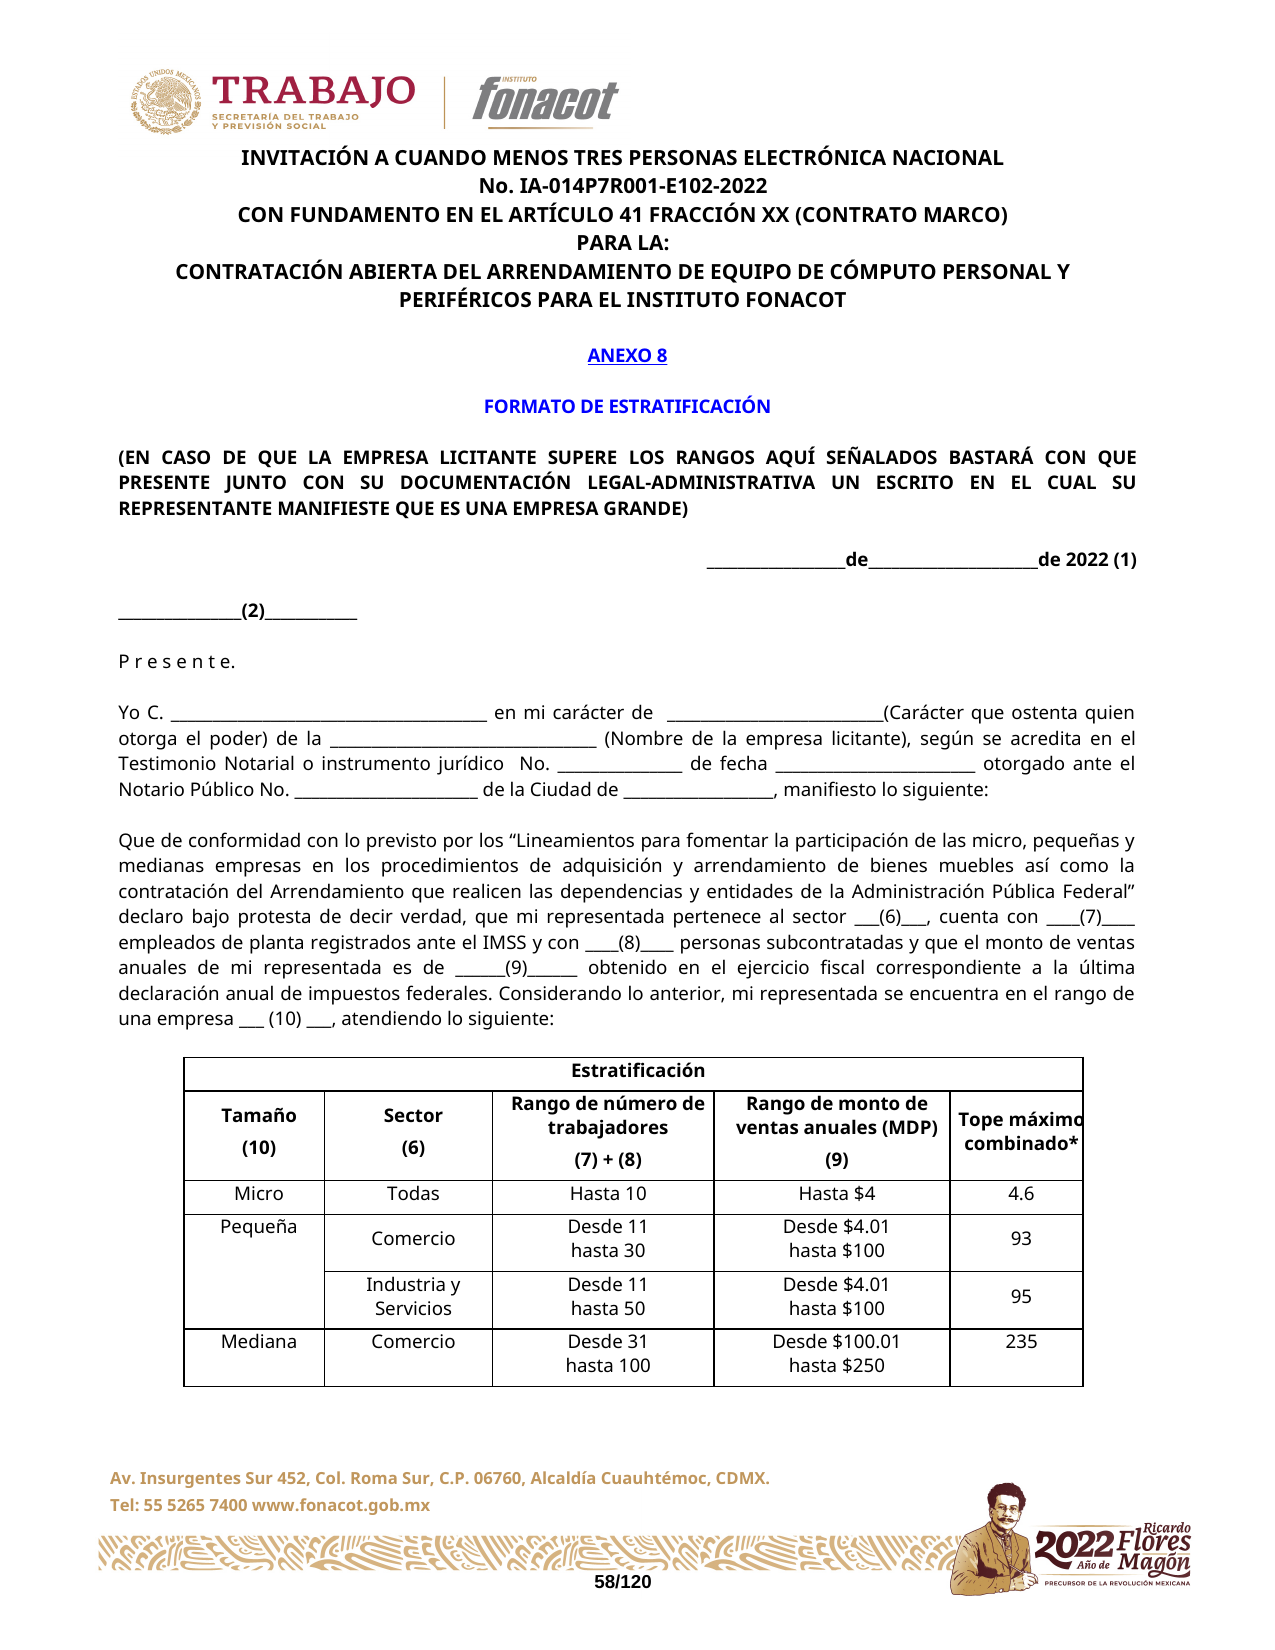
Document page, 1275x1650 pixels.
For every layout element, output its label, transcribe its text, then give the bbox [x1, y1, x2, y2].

table_cell Todas [325, 1181, 492, 1213]
picture [7, 1470, 1275, 1599]
table_cell Desde 11 hasta 50 [493, 1272, 713, 1328]
subtitle ANEXO 8 [118, 342, 1137, 368]
text Que de conformidad con lo previsto por los “Lineamientos para fomentar la participación de las micro, pequeñas y medianas empresas en los procedimientos de adquisición y arrendamiento de bienes muebles así como la contratación del Arrendamiento que realicen las dependencias y entidades de la Administración Pública Federal” declaro bajo protesta de decir verdad, que mi representada pertenece al sector ___(6)___, cuenta con ____(7)____ empleados de planta registrados ante el IMSS y con ____(8)____ personas subcontratadas y que el monto de ventas anuales de mi representada es de ______(9)______ obtenido en el ejercicio fiscal correspondiente a la última declaración anual de impuestos federales. Considerando lo anterior, mi representada se encuentra en el rango de una empresa ___ (10) ___, atendiendo lo siguiente: [118, 827, 1137, 1031]
text __________________de______________________de 2022 (1) [118, 546, 1137, 572]
text Yo C. ______________________________________ en mi carácter de __________________________(Carácter que ostenta quien otorga el poder) de la ________________________________ (Nombre de la empresa licitante), según se acredita en el Testimonio Notarial o instrumento jurídico No. _______________ de fecha ________________________ otorgado ante el Notario Público No. ______________________ de la Ciudad de __________________, manifiesto lo siguiente: [118, 699, 1137, 801]
table_cell Desde 11 hasta 30 [493, 1215, 713, 1271]
table_cell 93 [951, 1215, 1082, 1271]
table_cell Comercio [325, 1330, 492, 1386]
table_cell Pequeña [185, 1215, 324, 1328]
table_cell 95 [951, 1272, 1082, 1328]
picture [118, 32, 631, 157]
table_cell Desde $4.01 hasta $100 [715, 1272, 949, 1328]
table_cell Desde 31 hasta 100 [493, 1330, 713, 1386]
table_cell Tope máximo combinado* [951, 1092, 1082, 1180]
text (EN CASO DE QUE LA EMPRESA LICITANTE SUPERE LOS RANGOS AQUÍ SEÑALADOS BASTARÁ CON QUE PRESENTE JUNTO CON SU DOCUMENTACIÓN LEGAL-ADMINISTRATIVA UN ESCRITO EN EL CUAL SU REPRESENTANTE MANIFIESTE QUE ES UNA EMPRESA GRANDE) [118, 444, 1137, 521]
table_cell Desde $100.01 hasta $250 [715, 1330, 949, 1386]
table_cell Industria y Servicios [325, 1272, 492, 1328]
table_cell Sector (6) [325, 1092, 492, 1180]
table_cell Rango de número de trabajadores (7) + (8) [493, 1092, 713, 1180]
table_cell 235 [951, 1330, 1082, 1386]
table_cell Mediana [185, 1330, 324, 1386]
table_cell 4.6 [951, 1181, 1082, 1213]
table_cell Rango de monto de ventas anuales (MDP) (9) [715, 1092, 949, 1180]
table_cell Micro [185, 1181, 324, 1213]
subtitle FORMATO DE ESTRATIFICACIÓN [118, 393, 1137, 419]
table_cell Tamaño (10) [185, 1092, 324, 1180]
table_cell Desde $4.01 hasta $100 [715, 1215, 949, 1271]
table_cell Hasta 10 [493, 1181, 713, 1213]
table_header Estratificación [185, 1058, 1082, 1090]
table_cell Hasta $4 [715, 1181, 949, 1213]
text ________________(2)____________ [118, 597, 1137, 623]
table_cell Comercio [325, 1215, 492, 1271]
text P r e s e n t e. [118, 648, 1137, 674]
